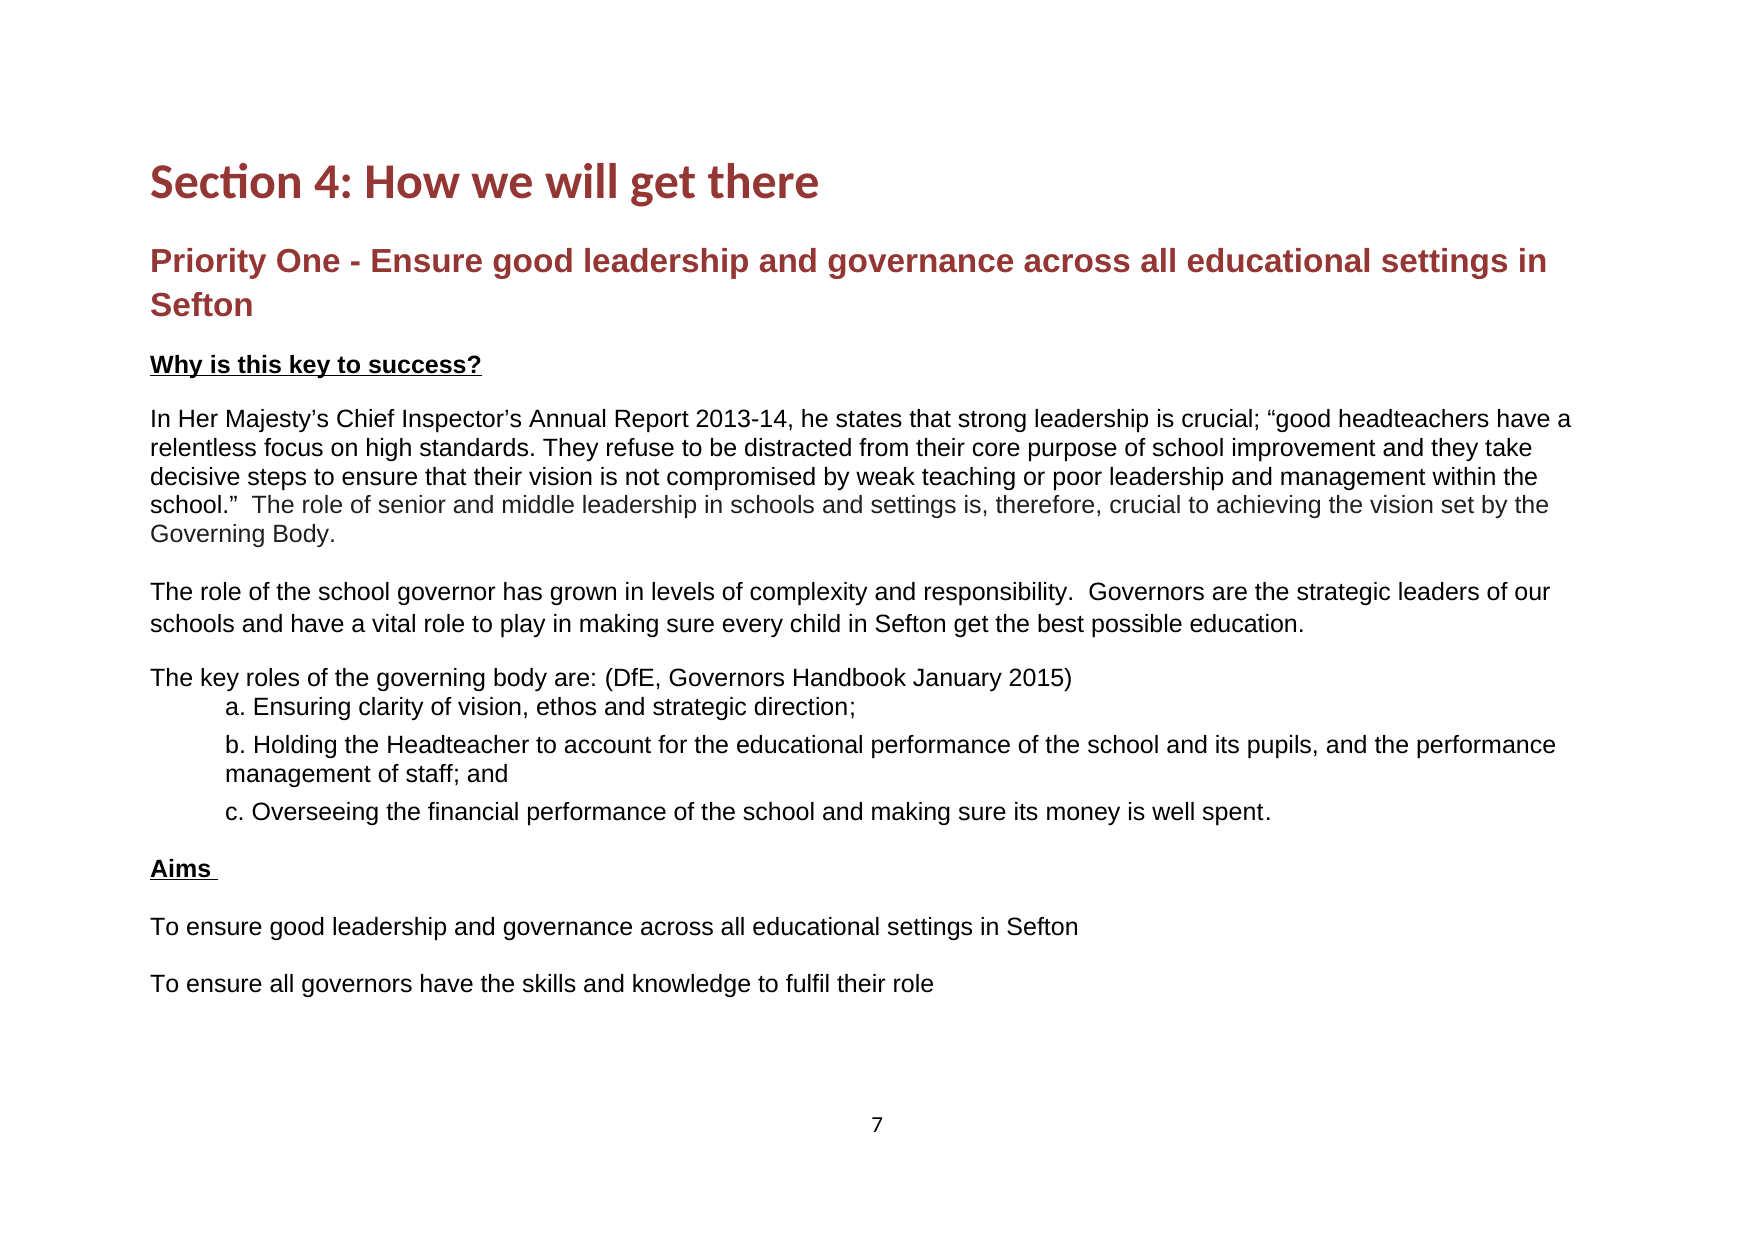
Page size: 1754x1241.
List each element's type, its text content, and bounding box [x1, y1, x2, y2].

text Section 4: How we will get there [150, 150, 1604, 211]
text The role of the school governor has grown in levels of complexity and responsibility. Governors are the strategic leaders of our schools and have a vital role to play in making sure every child in Sefton get the best possible education. [150, 576, 1604, 638]
text To ensure good leadership and governance across all educational settings in Sefton [150, 911, 1604, 940]
text Aims [150, 854, 1604, 883]
text b. Holding the Headteacher to account for the educational performance of the school and its pupils, and the performance management of staff; and [225, 730, 1604, 787]
text To ensure all governors have the skills and knowledge to fulfil their role [150, 969, 1604, 998]
text Priority One - Ensure good leadership and governance across all educational settings in Sefton [150, 241, 1604, 323]
text a. Ensuring clarity of vision, ethos and strategic direction; [225, 692, 1604, 721]
text c. Overseeing the financial performance of the school and making sure its money is well spent. [225, 796, 1604, 825]
text The key roles of the governing body are: (DfE, Governors Handbook January 2015) [150, 663, 1604, 692]
list Why is this key to success? [150, 350, 1604, 379]
text In Her Majesty’s Chief Inspector’s Annual Report 2013-14, he states that strong leadership is crucial; “good headteachers have a relentless focus on high standards. They refuse to be distracted from their core purpose of school improvement and they take decisive steps to ensure that their vision is not compromised by weak teaching or poor leadership and management within the school.” The role of senior and middle leadership in schools and settings is, therefore, crucial to achieving the vision set by the Governing Body. [150, 404, 1604, 548]
